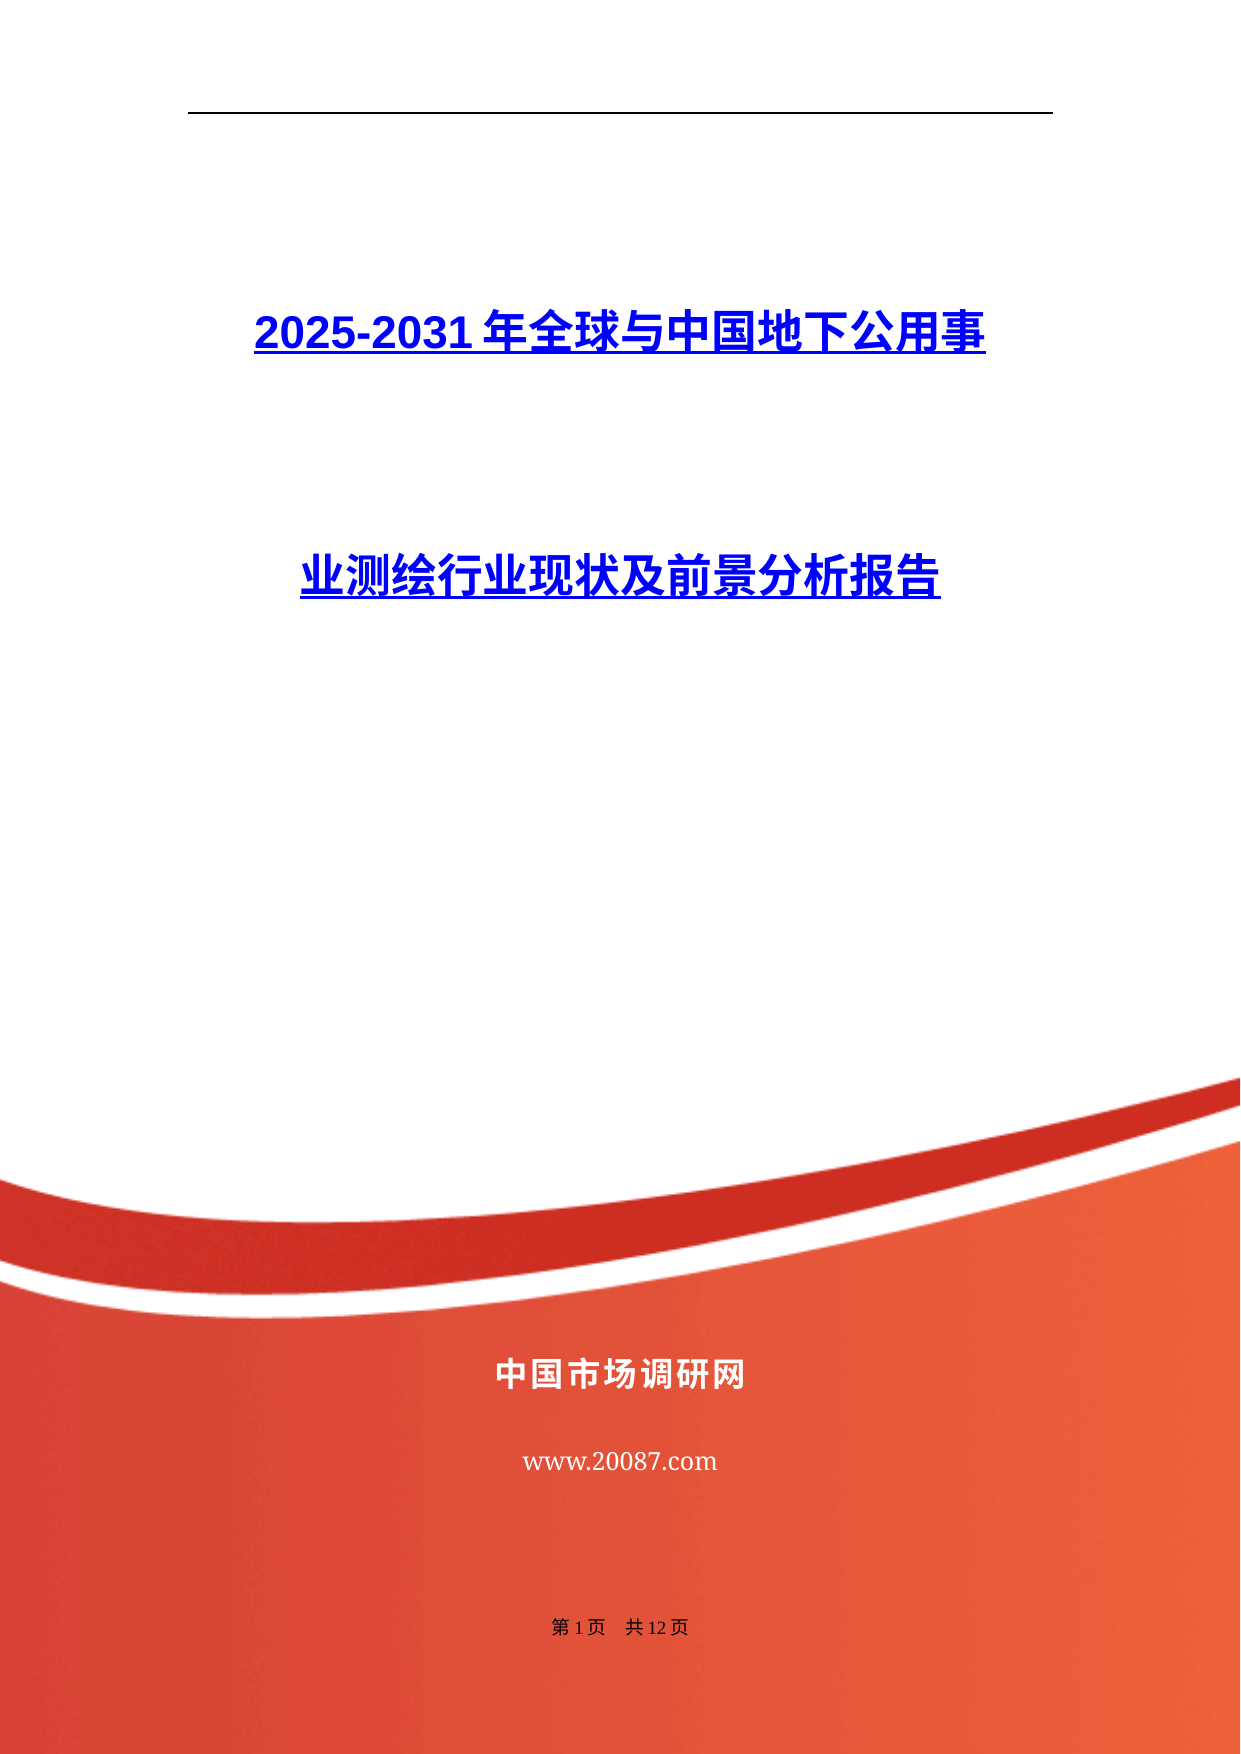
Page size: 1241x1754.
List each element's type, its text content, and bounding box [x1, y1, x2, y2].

text www.20087.com [187, 1428, 1053, 1493]
table_header 2025-2031年全球与中国地下公用事业测绘行业现状及前景分析报告 [188, 207, 1053, 773]
picture [0, 1006, 1241, 1754]
subtitle 中国市场调研网 [187, 1339, 1053, 1404]
